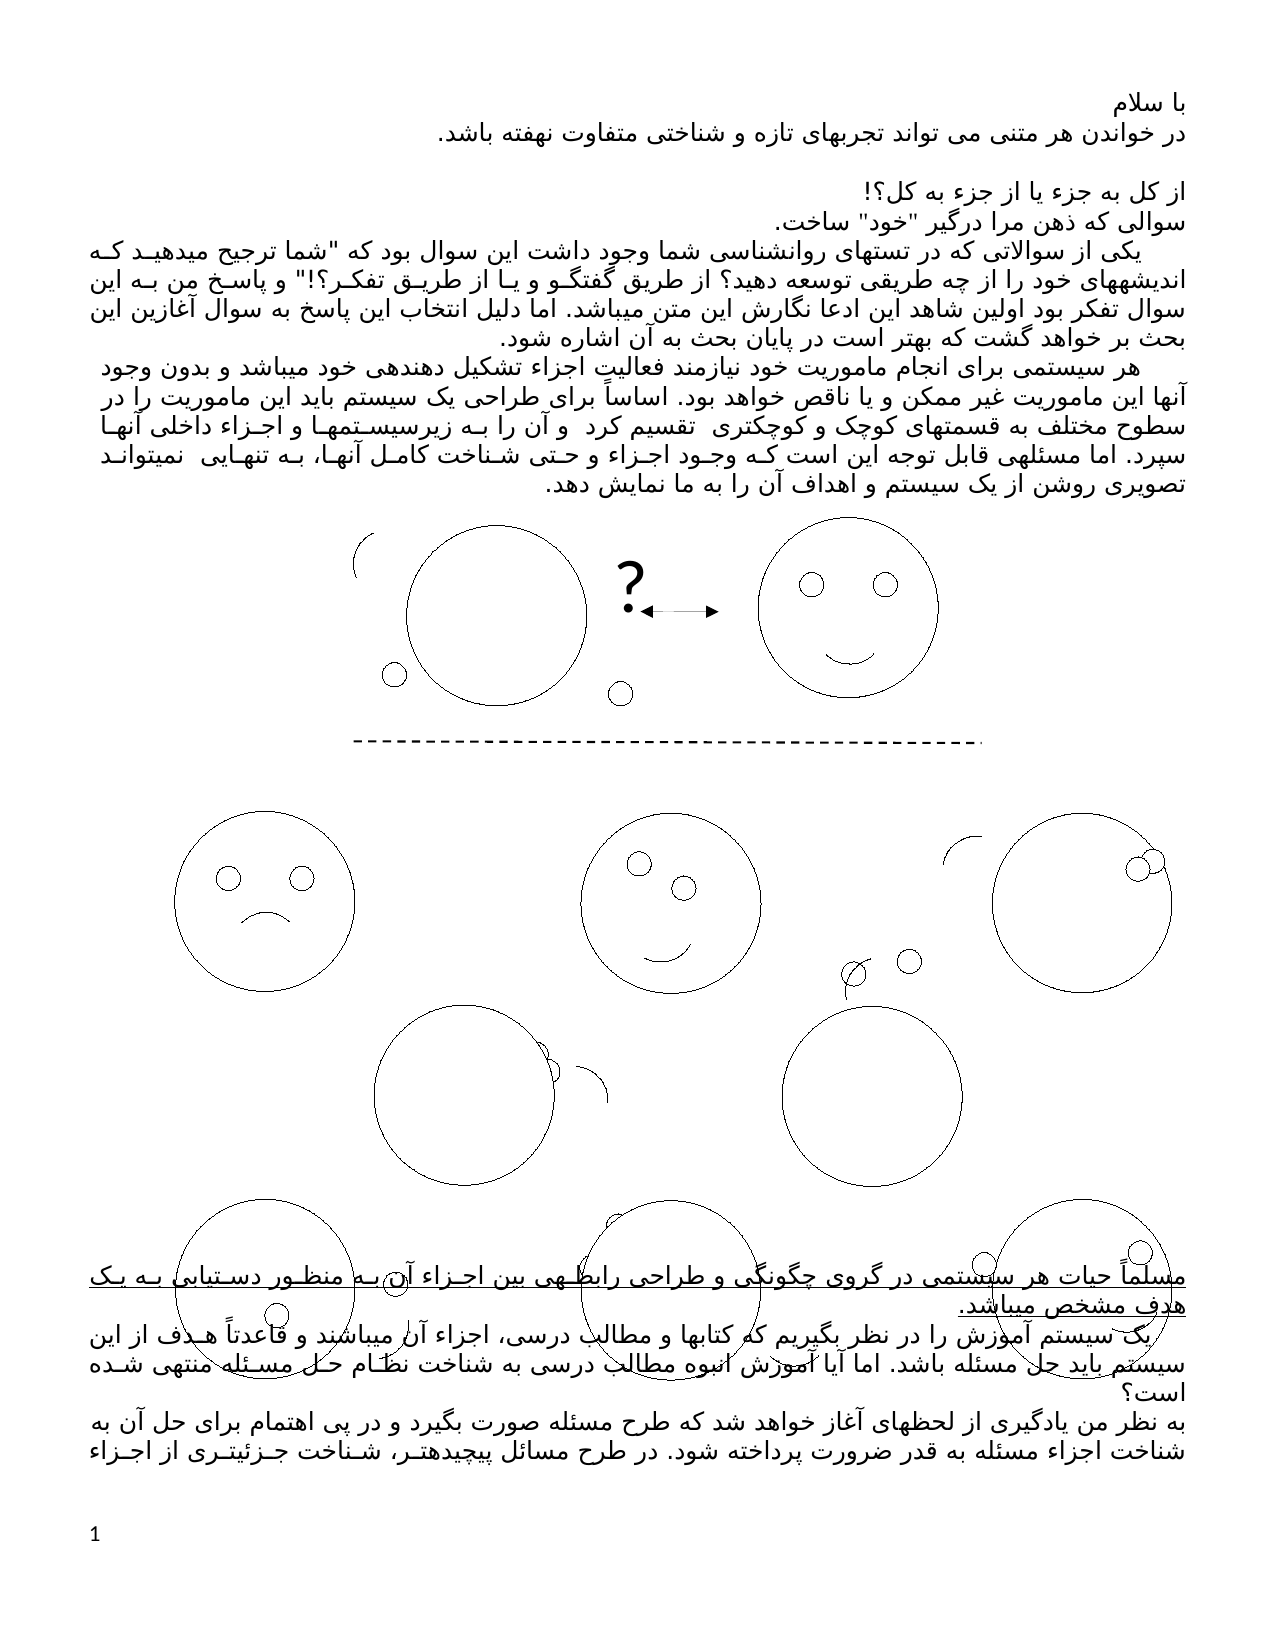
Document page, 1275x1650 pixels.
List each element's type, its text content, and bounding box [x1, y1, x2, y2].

text سوالی که ذهن مرا درگیر "خود" ساخت. [89, 207, 1186, 236]
text مسلماً حیات هر سیستمی در گروی چگونگی و طراحی رابطهی بین اجزاء آن به منظور دستیابی به یک هدف مشخص میباشد. [89, 1261, 1186, 1287]
text از کل به جزء یا از جزء به کل؟! [89, 177, 1186, 207]
text با سلام [89, 89, 1186, 118]
list هر سیستمی برای انجام ماموریت خود نیازمند فعالیت اجزاء تشکیل دهندهی خود میباشد و بدون وجود آنها این ماموریت غیر ممکن و یا ناقص خواهد بود. اساساً برای طراحی یک سیستم باید این ماموریت را در سطوح مختلف به قسمتهای کوچک و کوچکتری تقسیم کرد و آن را به زیرسیستمها و اجزاء داخلی آنها سپرد. اما مسئلهی قابل توجه این است که وجود اجزاء و حتی شناخت کامل آنها، به تنهایی نمیتواند تصویری روشن از یک سیستم و اهداف آن را به ما نمایش دهد. [100, 353, 1186, 498]
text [89, 1407, 1186, 1466]
text یک سیستم آموزش را در نظر بگیریم که کتابها و مطالب درسی، اجزاء آن میباشند و قاعدتاً هدف از این سیستم باید حل مسئله باشد. اما آیا آموزش انبوه مطالب درسی به شناخت نظام حل مسئله منتهی شده است؟ [89, 1320, 1186, 1407]
text مسلماً حیات هر سیستمی در گروی چگونگی و طراحی رابطهی بین اجزاء آن به منظور دستیابی به یک هدف مشخص میباشد. [89, 1288, 1186, 1320]
text یکی از سوالاتی که در تستهای روانشناسی شما وجود داشت این سوال بود که "شما ترجیح میدهید که اندیشههای خود را از چه طریقی توسعه دهید؟ از طریق گفتگو و یا از طریق تفکر؟!" و پاسخ من به این سوال تفکر بود اولین شاهد این ادعا نگارش این متن میباشد. اما دلیل انتخاب این پاسخ به سوال آغازین این بحث بر خواهد گشت که بهتر است در پایان بحث به آن اشاره شود. [89, 236, 1186, 353]
text در خواندن هر متنی می تواند تجربهای تازه و شناختی متفاوت نهفته باشد. [89, 118, 1186, 147]
